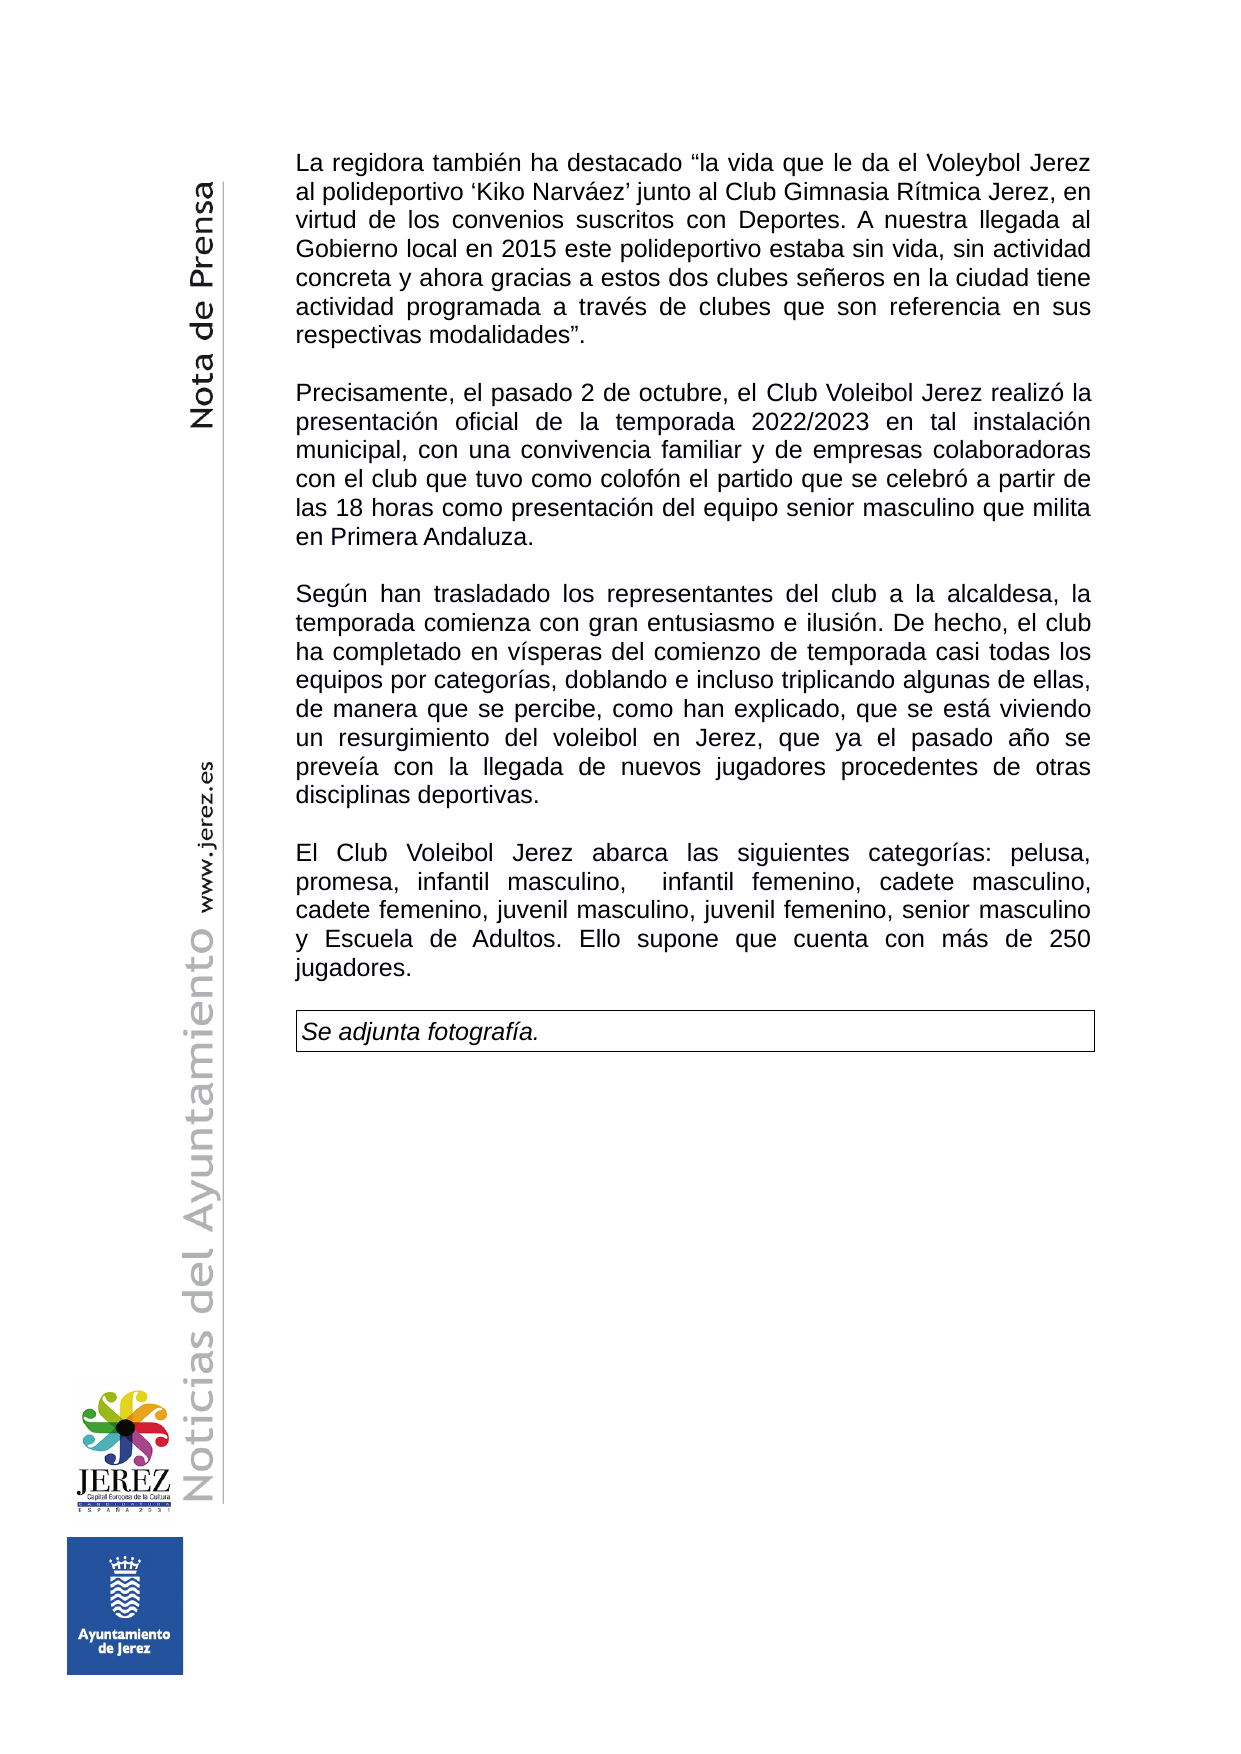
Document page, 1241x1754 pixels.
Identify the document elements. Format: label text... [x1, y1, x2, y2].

text El Club Voleibol Jerez abarca las siguientes categorías: pelusa, promesa, infantil masculino, infantil femenino, cadete masculino, cadete femenino, juvenil masculino, juvenil femenino, senior masculino y Escuela de Adultos. Ello supone que cuenta con más de 250 jugadores. [295, 838, 1092, 981]
table_header Se adjunta fotografía. [297, 1011, 1094, 1051]
text La regidora también ha destacado “la vida que le da el Voleybol Jerez al polideportivo ‘Kiko Narváez’ junto al Club Gimnasia Rítmica Jerez, en virtud de los convenios suscritos con Deportes. A nuestra llegada al Gobierno local en 2015 este polideportivo estaba sin vida, sin actividad concreta y ahora gracias a estos dos clubes señeros en la ciudad tiene actividad programada a través de clubes que son referencia en sus respectivas modalidades”. [295, 148, 1092, 349]
text Precisamente, el pasado 2 de octubre, el Club Voleibol Jerez realizó la presentación oficial de la temporada 2022/2023 en tal instalación municipal, con una convivencia familiar y de empresas colaboradoras con el club que tuvo como colofón el partido que se celebró a partir de las 18 horas como presentación del equipo senior masculino que milita en Primera Andaluza. [295, 378, 1092, 550]
text Según han trasladado los representantes del club a la alcaldesa, la temporada comienza con gran entusiasmo e ilusión. De hecho, el club ha completado en vísperas del comienzo de temporada casi todas los equipos por categorías, doblando e incluso triplicando algunas de ellas, de manera que se percibe, como han explicado, que se está viviendo un resurgimiento del voleibol en Jerez, que ya el pasado año se preveía con la llegada de nuevos jugadores procedentes de otras disciplinas deportivas. [295, 579, 1092, 809]
picture [67, 180, 224, 1675]
